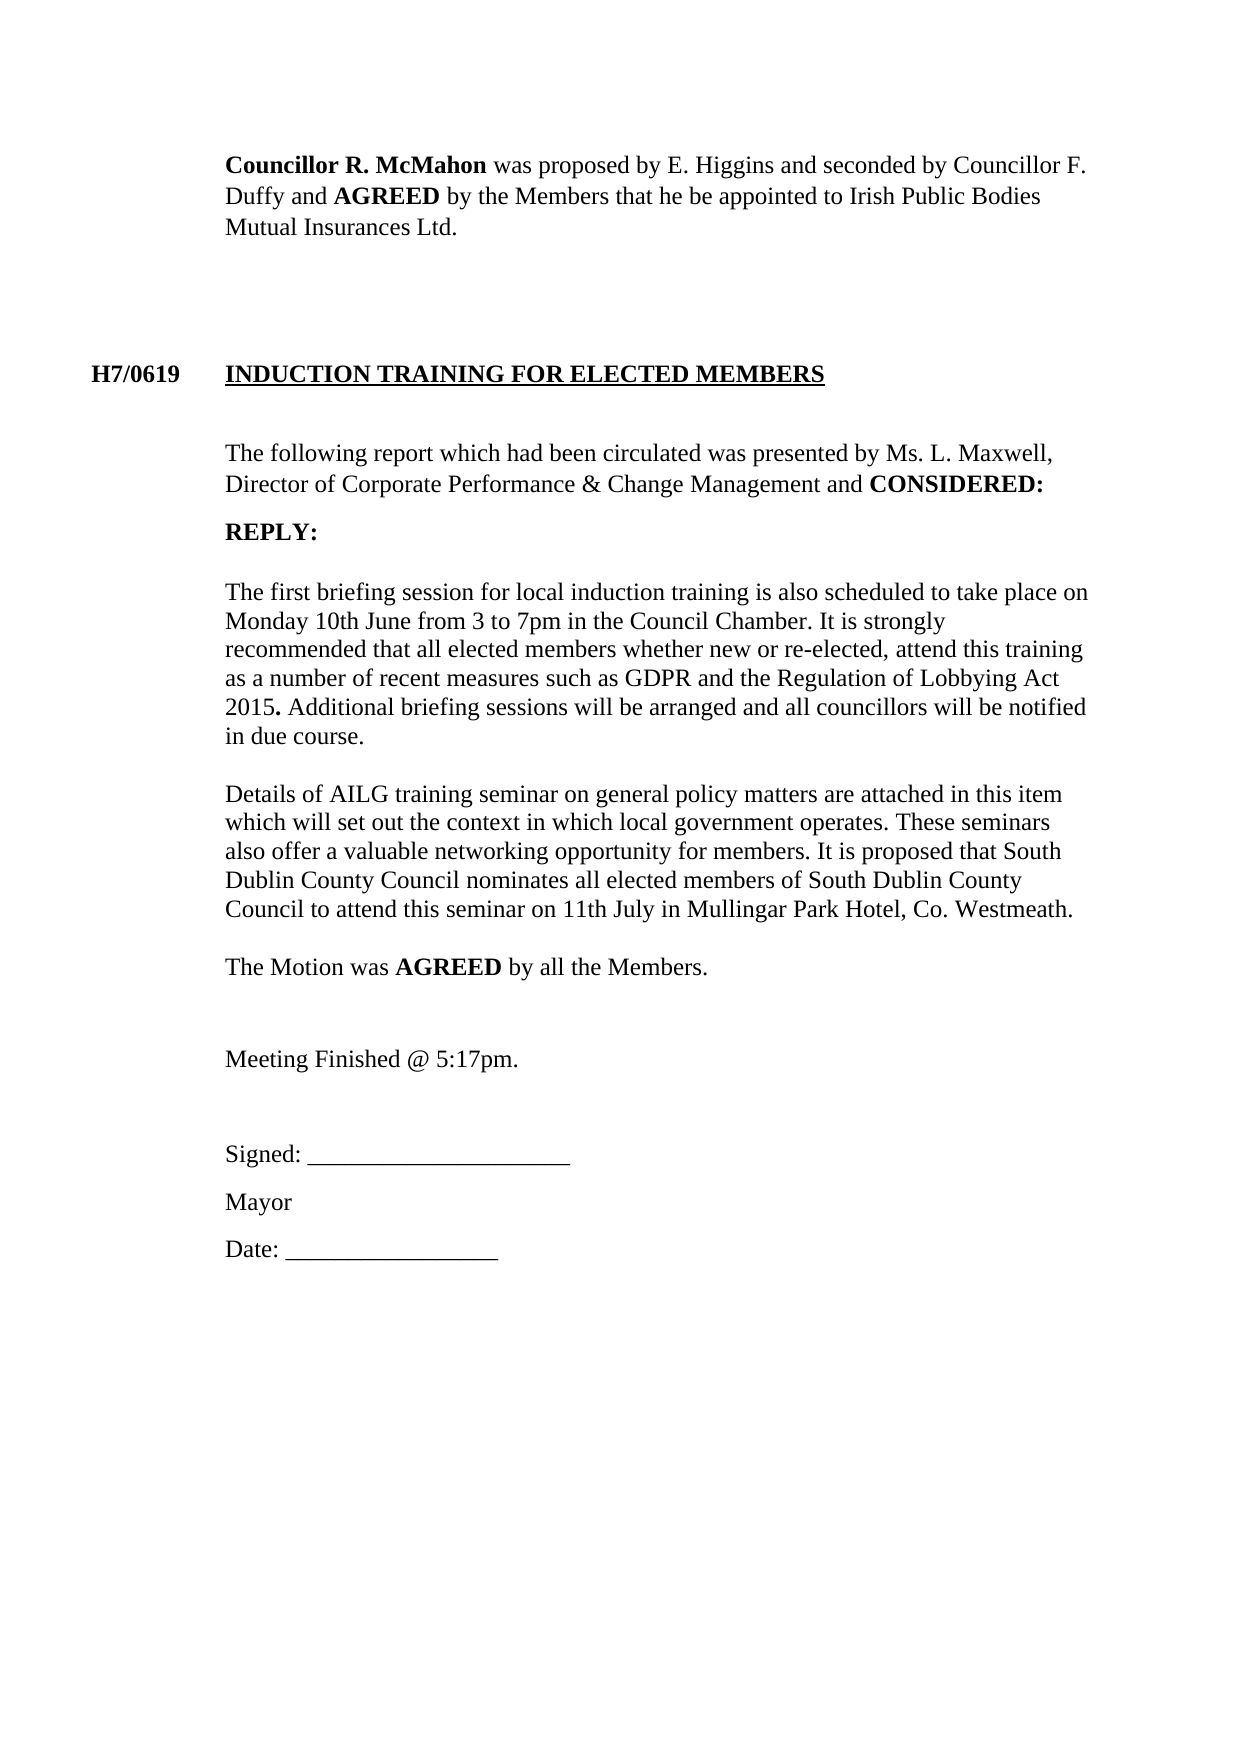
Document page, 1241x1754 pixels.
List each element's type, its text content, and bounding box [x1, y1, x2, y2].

text The first briefing session for local induction training is also scheduled to take place on Monday 10th June from 3 to 7pm in the Council Chamber. It is strongly recommended that all elected members whether new or re-elected, attend this training as a number of recent measures such as GDPR and the Regulation of Lobbying Act 2015. Additional briefing sessions will be arranged and all councillors will be notified in due course. [225, 577, 1090, 749]
text Date: _________________ [225, 1234, 1090, 1263]
text REPLY: [150, 517, 1090, 546]
text Councillor R. McMahon was proposed by E. Higgins and seconded by Councillor F. Duffy and AGREED by the Members that he be appointed to Irish Public Bodies Mutual Insurances Ltd. [225, 150, 1090, 241]
text Details of AILG training seminar on general policy matters are attached in this item which will set out the context in which local government operates. These seminars also offer a valuable networking opportunity for members. It is proposed that South Dublin County Council nominates all elected members of South Dublin County Council to attend this seminar on 11th July in Mullingar Park Hotel, Co. Westmeath. [225, 779, 1090, 922]
subtitle H7/0619 INDUCTION TRAINING FOR ELECTED MEMBERS [91, 359, 1090, 388]
text Signed: _____________________ [225, 1139, 1090, 1168]
text The following report which had been circulated was presented by Ms. L. Maxwell, Director of Corporate Performance & Change Management and CONSIDERED: [225, 438, 1090, 498]
text The Motion was AGREED by all the Members. [225, 952, 1090, 1014]
text Meeting Finished @ 5:17pm. [150, 1044, 1090, 1072]
text Mayor [225, 1187, 1090, 1216]
